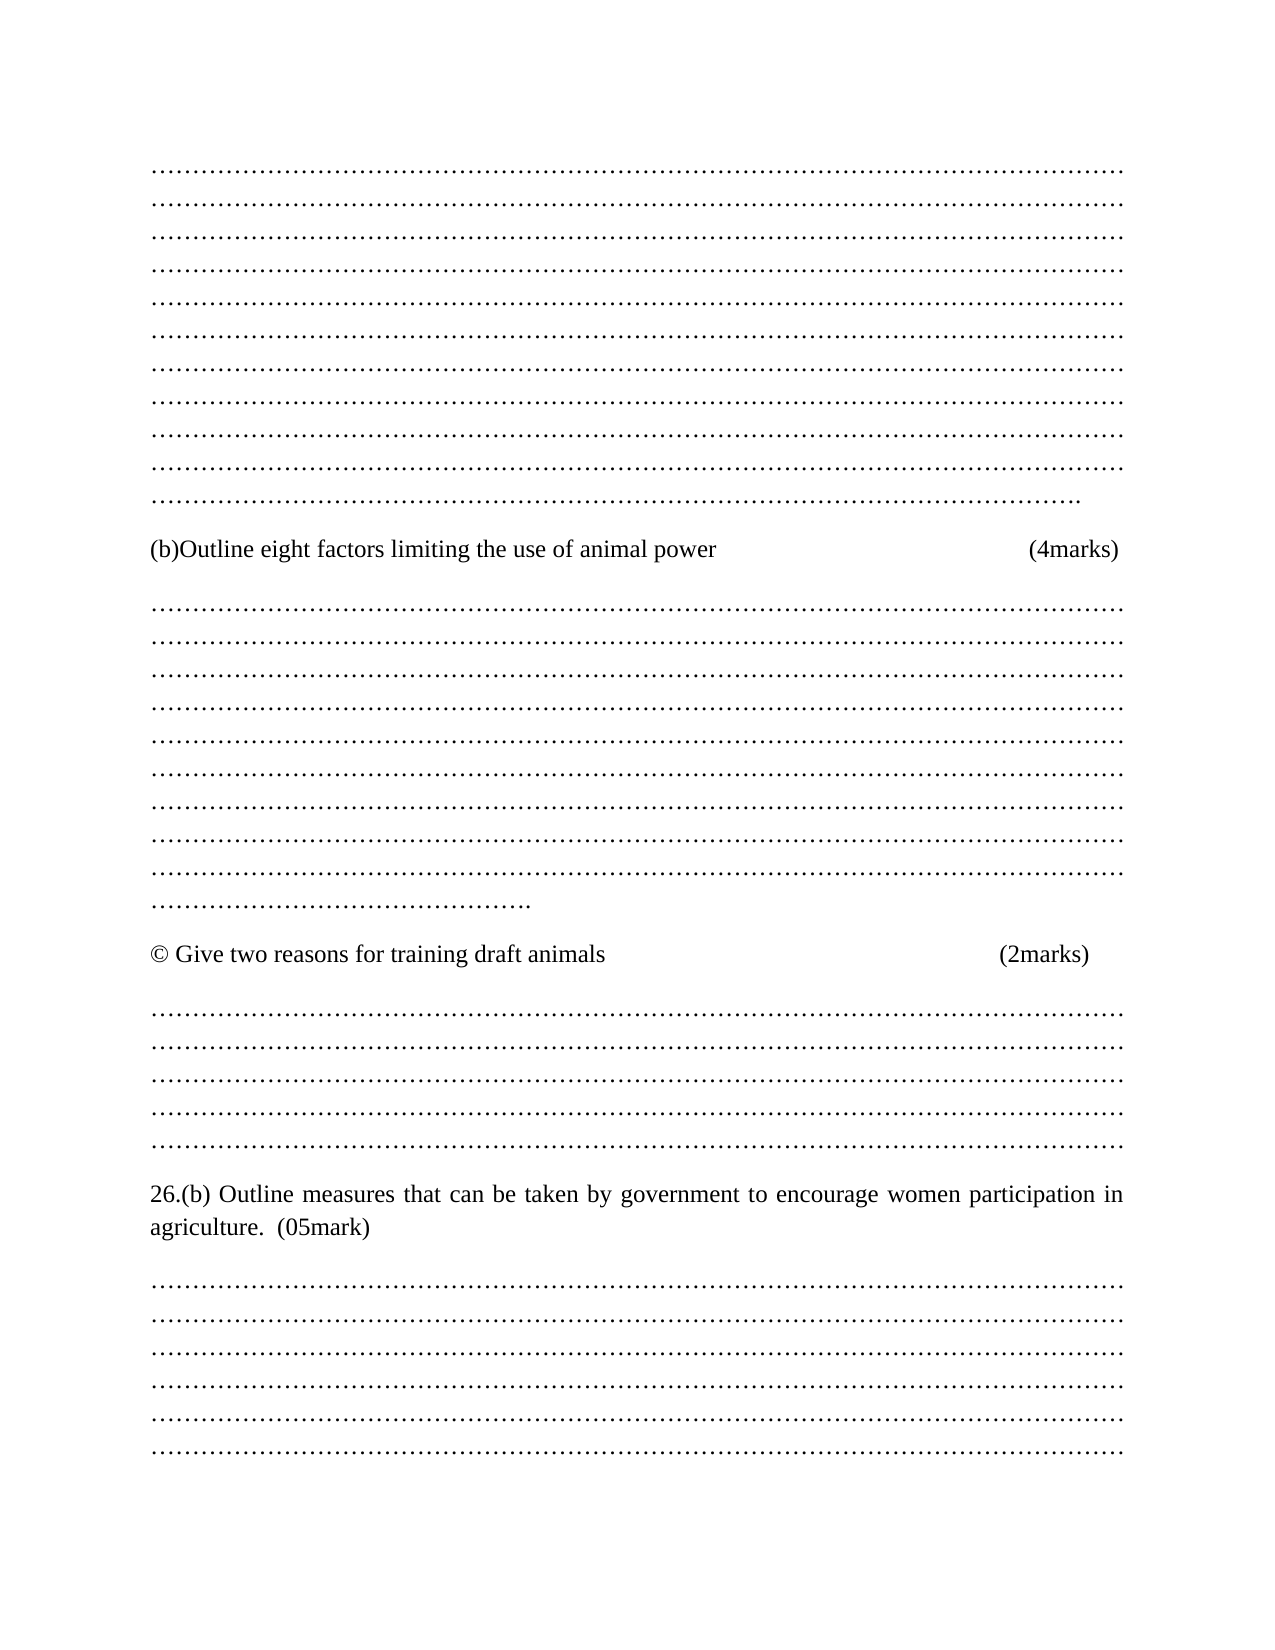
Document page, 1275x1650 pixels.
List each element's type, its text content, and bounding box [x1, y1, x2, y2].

text 26.(b) Outline measures that can be taken by government to encourage women participation in agriculture. (05mark) [150, 1179, 1125, 1241]
text (b)Outline eight factors limiting the use of animal power (4marks) [150, 534, 1125, 563]
text …………………………………………………………………………………………………………………………………………………………………………………………………………………………………………………………………………………………………………………………………………………………………………………………………………………………………………………………………………………………………………………………………………………………………………………………………………………………………………………………………………………………………………………………………………………………………………………………………………………………………………………………………………………………………………………………………………………………………………………………………………………………………………………………………………………………………………………………………………………………………………………. [150, 150, 1125, 509]
text © Give two reasons for training draft animals (2marks) [150, 939, 1125, 968]
text ………………………………………………………………………………………………………………………………………………………………………………………………………………………………………………………………………………………………………………………………………………………………………………………………………………………………………………………………………………………………………………………………………………………………………………………………………………………………………………………………………………………………………………………………………………………………………………………………………………………………………………………………………………………………………………………………………………………………………………………………………………. [150, 588, 1125, 914]
text ……………………………………………………………………………………………………………………………………………………………………………………………………………………………………………………………………………………………………………………………………………………………………………………………………………………………………………………………………………………………………………………………………… [150, 993, 1125, 1154]
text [150, 1266, 1125, 1459]
